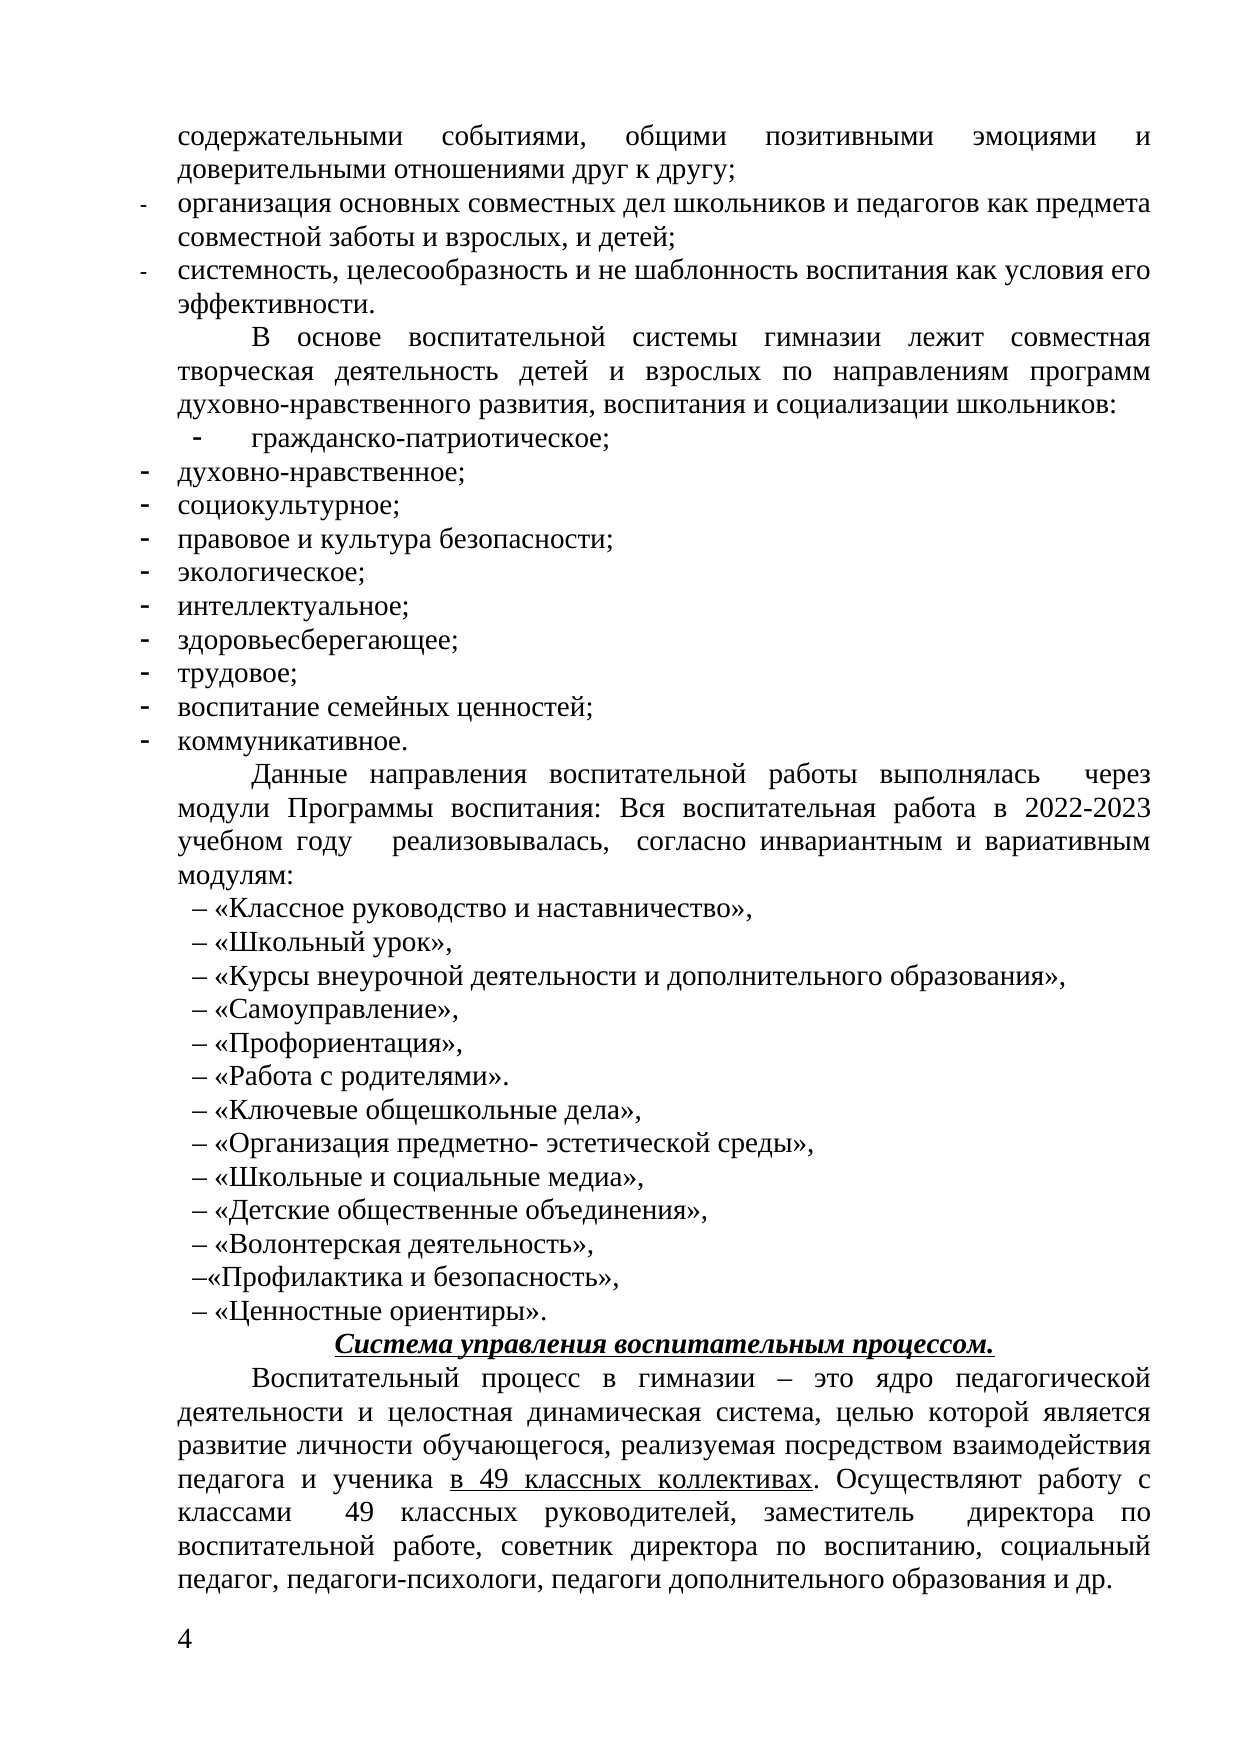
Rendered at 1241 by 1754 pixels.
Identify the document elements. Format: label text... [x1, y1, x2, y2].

list коммуникативное. [140, 723, 1152, 756]
list духовно-нравственное; [140, 454, 1152, 487]
text – «Профориентация», [177, 1025, 1152, 1058]
text –«Профилактика и безопасность», [177, 1259, 1152, 1293]
list трудовое; [140, 656, 1152, 689]
list системность, целесообразность и не шаблонность воспитания как условия его эффективности. [140, 252, 1152, 319]
list организация основных совместных дел школьников и педагогов как предмета совместной заботы и взрослых, и детей; [140, 185, 1152, 252]
text – «Детские общественные объединения», [177, 1192, 1152, 1226]
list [140, 118, 1152, 185]
text – «Ценностные ориентиры». [177, 1293, 1152, 1327]
text – «Ключевые общешкольные дела», [177, 1092, 1152, 1125]
list правовое и культура безопасности; [140, 521, 1152, 554]
text В основе воспитательной системы гимназии лежит совместная творческая деятельность детей и взрослых по направлениям программ духовно-нравственного развития, воспитания и социализации школьников: [177, 319, 1152, 420]
list здоровьесберегающее; [140, 622, 1152, 656]
list гражданско-патриотическое; [177, 420, 1152, 454]
text – «Самоуправление», [177, 991, 1152, 1025]
text – «Курсы внеурочной деятельности и дополнительного образования», [177, 958, 1152, 991]
list социокультурное; [140, 487, 1152, 521]
text Данные направления воспитательной работы выполнялась через модули Программы воспитания: Вся воспитательная работа в 2022-2023 учебном году реализовывалась, согласно инвариантным и вариативным модулям: [177, 756, 1152, 891]
text – «Волонтерская деятельность», [177, 1226, 1152, 1259]
text – «Организация предметно- эстетической среды», [177, 1125, 1152, 1159]
text Воспитательный процесс в гимназии – это ядро педагогической деятельности и целостная динамическая система, целью которой является развитие личности обучающегося, реализуемая посредством взаимодействия педагога и ученика в 49 классных коллективах. Осуществляют работу с классами 49 классных руководителей, заместитель директора по воспитательной работе, советник директора по воспитанию, социальный педагог, педагоги-психологи, педагоги дополнительного образования и др. [177, 1360, 1152, 1595]
list интеллектуальное; [140, 588, 1152, 622]
text – «Работа с родителями». [177, 1058, 1152, 1092]
list воспитание семейных ценностей; [140, 689, 1152, 723]
text Система управления воспитательным процессом. [177, 1327, 1152, 1360]
text – «Классное руководство и наставничество», [177, 891, 1152, 924]
text – «Школьный урок», [177, 924, 1152, 958]
text – «Школьные и социальные медиа», [177, 1159, 1152, 1192]
list экологическое; [140, 554, 1152, 588]
